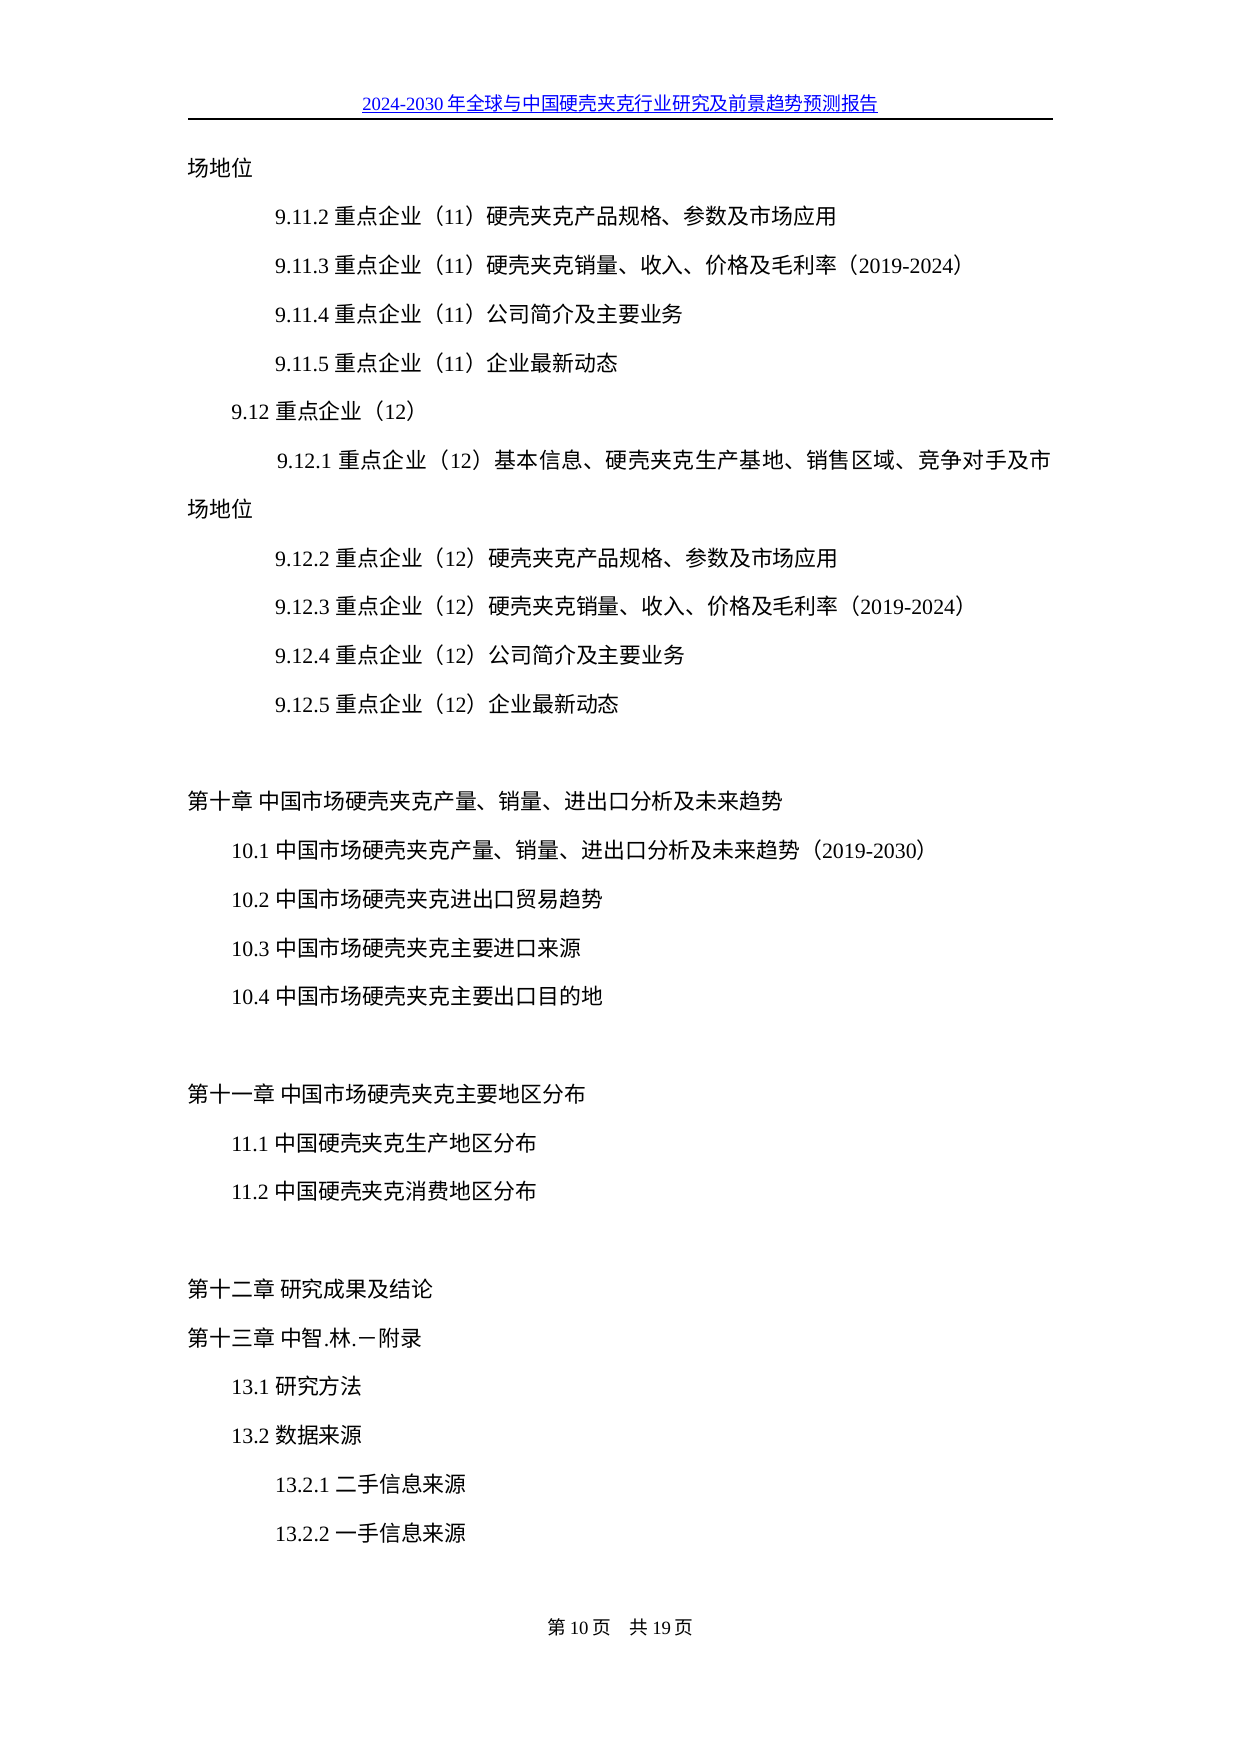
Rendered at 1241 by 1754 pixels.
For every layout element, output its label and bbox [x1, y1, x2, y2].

text [187, 150, 1053, 1548]
